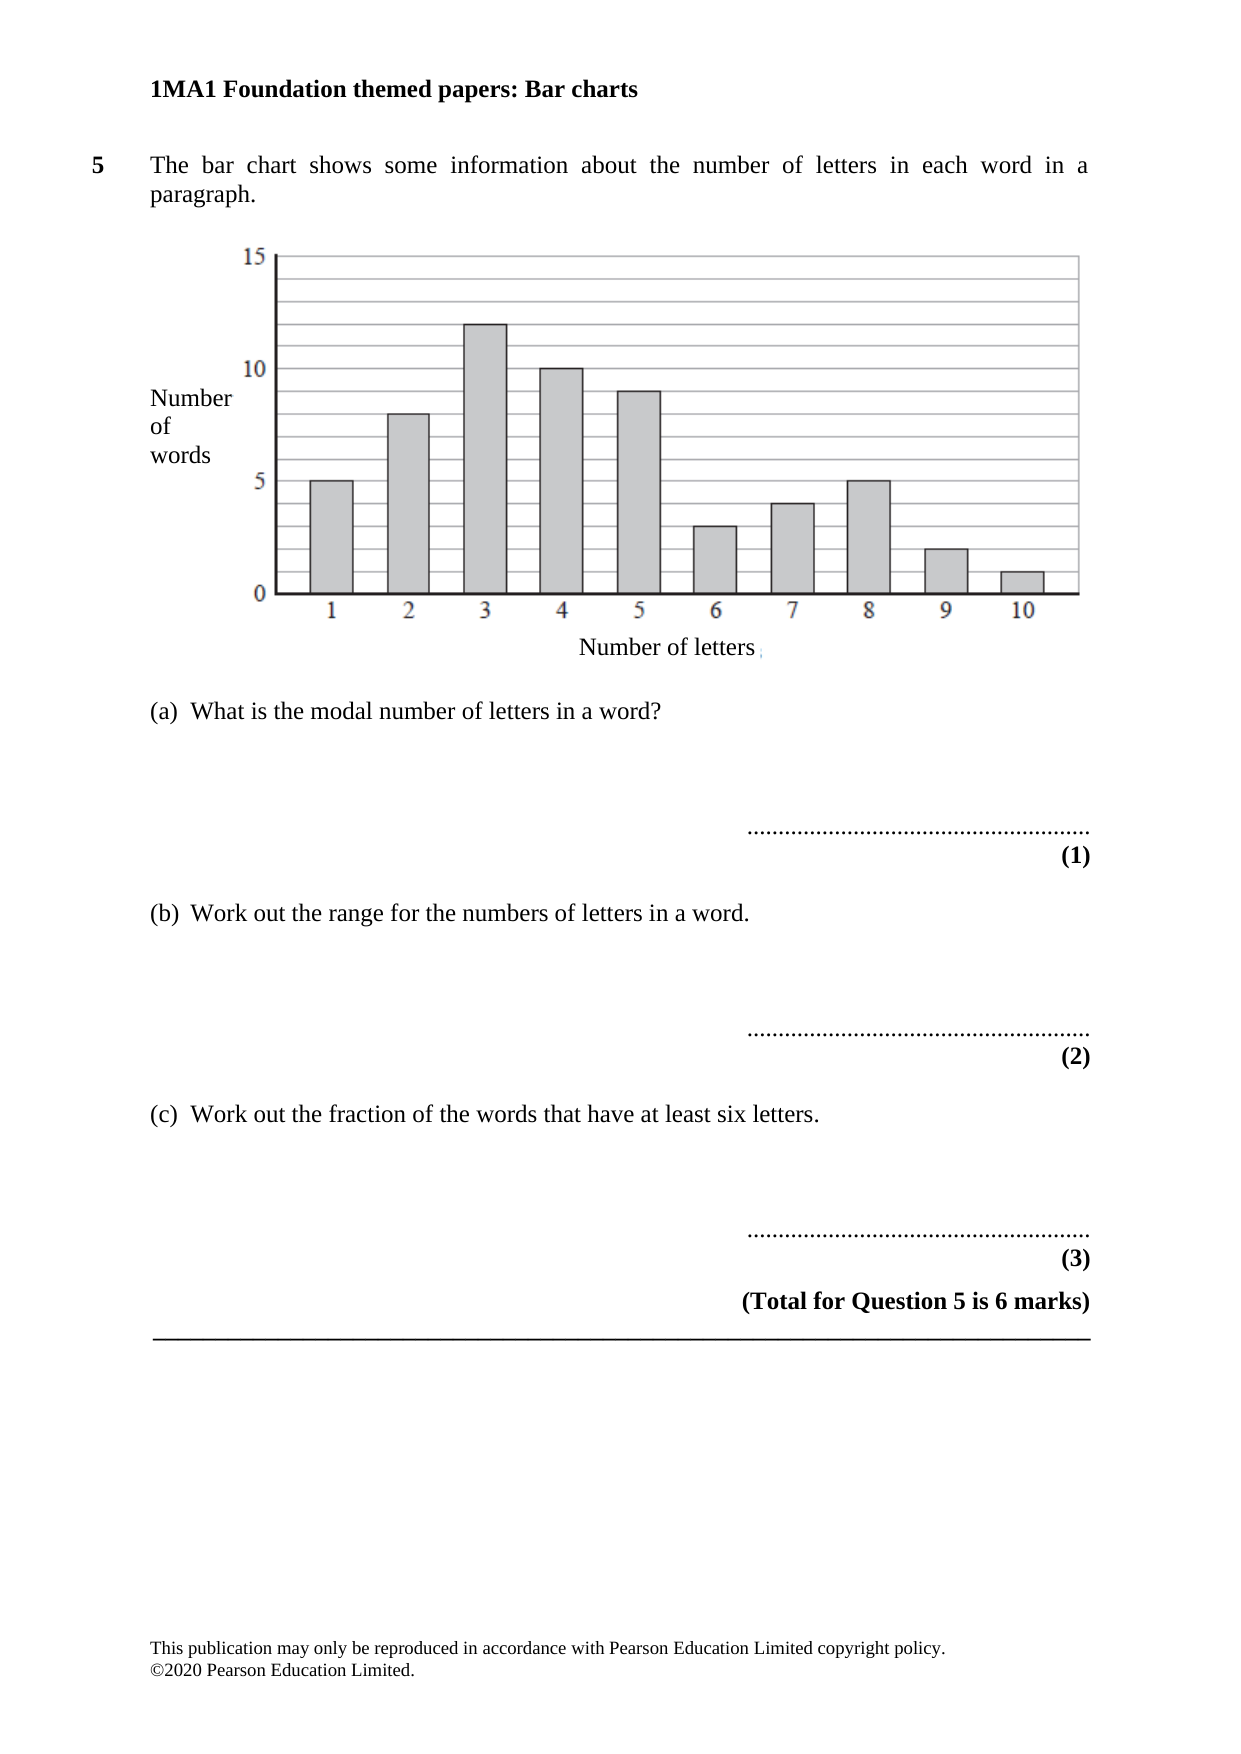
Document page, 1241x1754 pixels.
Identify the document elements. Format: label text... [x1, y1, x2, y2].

text (b) Work out the range for the numbers of letters in a word. [150, 898, 1090, 926]
text (1) [150, 840, 1090, 869]
text (c) Work out the fraction of the words that have at least six letters. [150, 1099, 1090, 1128]
text (a) What is the modal number of letters in a word? [150, 696, 1090, 725]
text 5 The bar chart shows some information about the number of letters in each word in a paragraph. [92, 150, 1090, 207]
text ....................................................... [150, 811, 1090, 840]
text (2) [150, 1041, 1090, 1070]
text (Total for Question 5 is 6 marks) ___________________________________________________________________________ [150, 1286, 1090, 1343]
text ....................................................... [150, 1214, 1090, 1243]
text ....................................................... [150, 1013, 1090, 1041]
text (3) [150, 1243, 1090, 1271]
